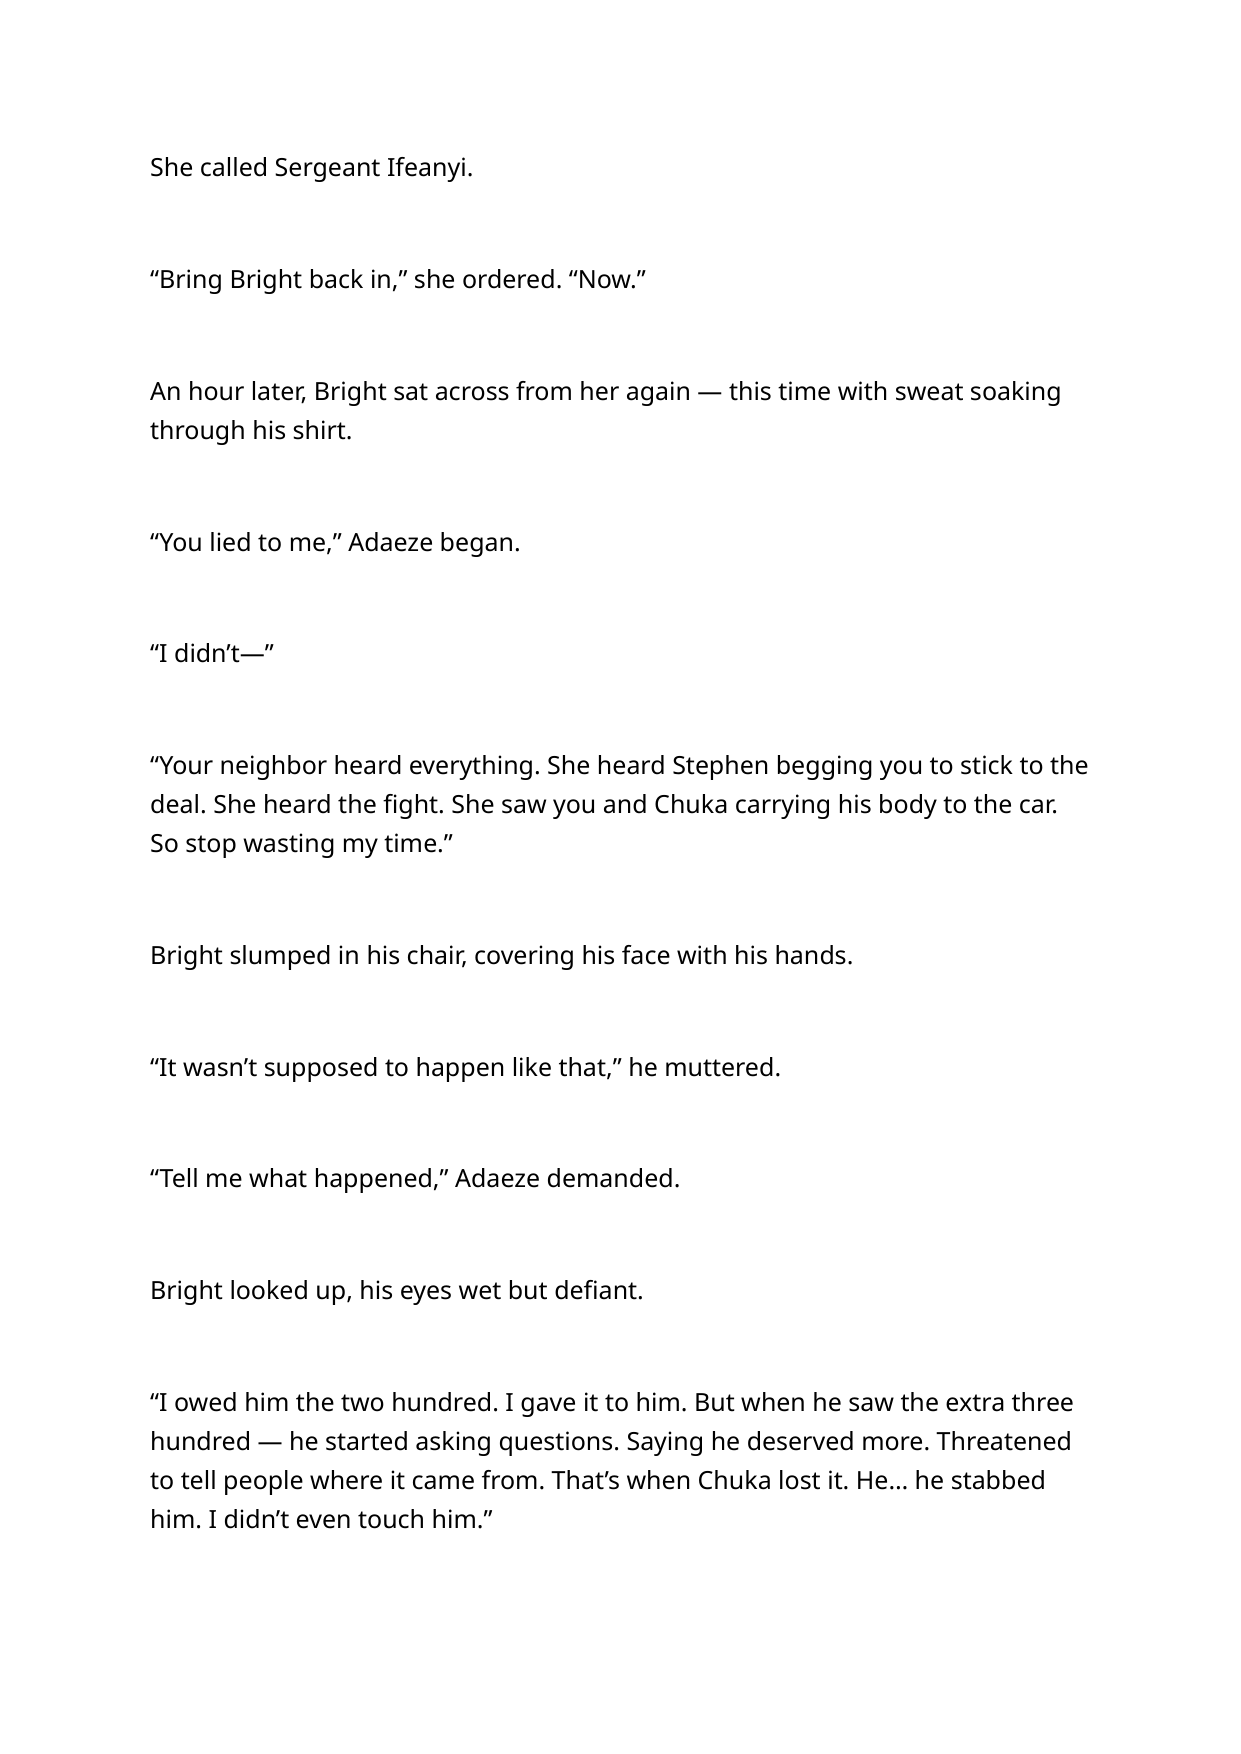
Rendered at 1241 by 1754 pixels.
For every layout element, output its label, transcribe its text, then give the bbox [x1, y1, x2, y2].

text “I owed him the two hundred. I gave it to him. But when he saw the extra three hundred — he started asking questions. Saying he deserved more. Threatened to tell people where it came from. That’s when Chuka lost it. He… he stabbed him. I didn’t even touch him.” [150, 1384, 1090, 1536]
text She called Sergeant Ifeanyi. [150, 150, 1090, 184]
text “Tell me what happened,” Adaeze demanded. [150, 1161, 1090, 1195]
text Bright looked up, his eyes wet but defiant. [150, 1272, 1090, 1307]
text Bright slumped in his chair, covering his face with his hands. [150, 937, 1090, 972]
text “Bring Bright back in,” she ordered. “Now.” [150, 262, 1090, 296]
text “I didn’t—” [150, 636, 1090, 670]
text “Your neighbor heard everything. She heard Stephen begging you to stick to the deal. She heard the fight. She saw you and Chuka carrying his body to the car. So stop wasting my time.” [150, 747, 1090, 860]
text “You lied to me,” Adaeze began. [150, 524, 1090, 558]
text An hour later, Bright sat across from her again — this time with sweat soaking through his shirt. [150, 373, 1090, 447]
text “It wasn’t supposed to happen like that,” he muttered. [150, 1049, 1090, 1083]
